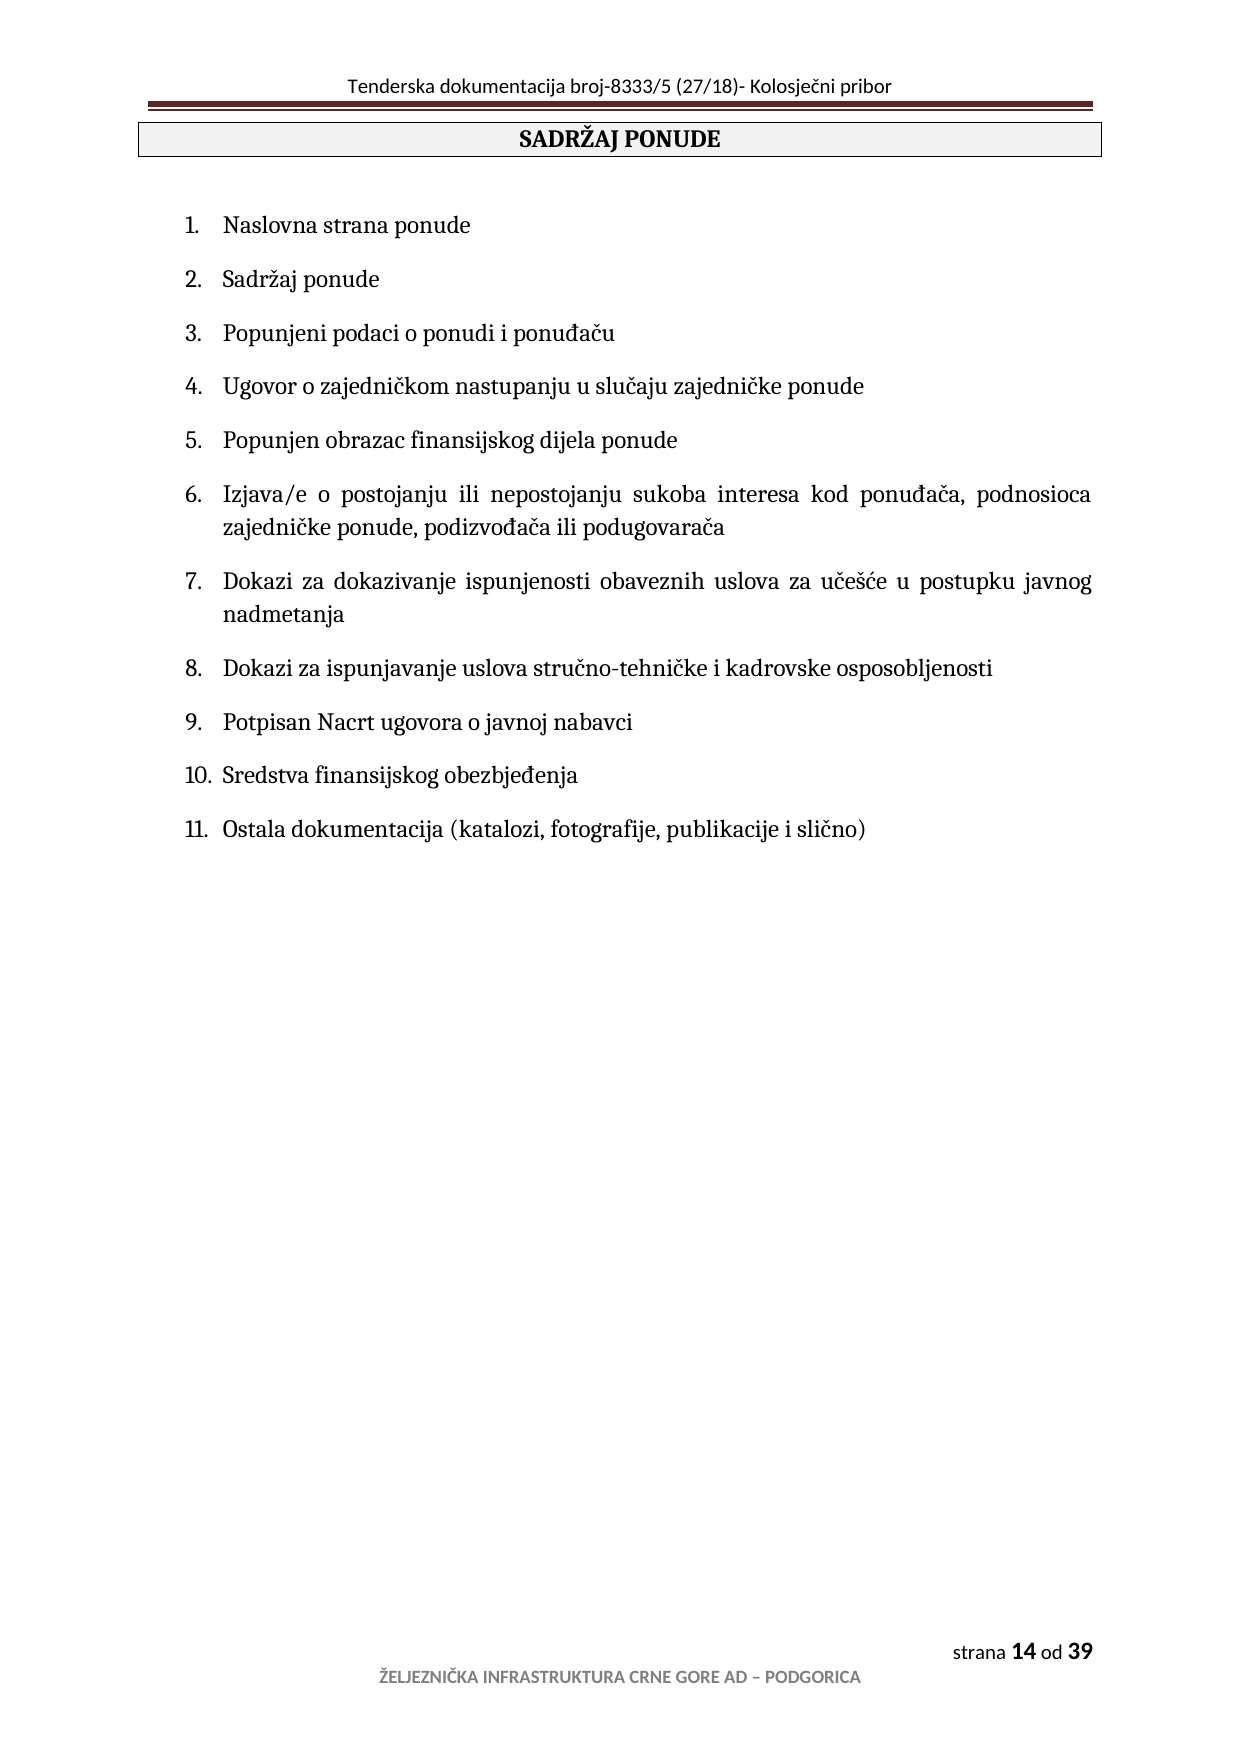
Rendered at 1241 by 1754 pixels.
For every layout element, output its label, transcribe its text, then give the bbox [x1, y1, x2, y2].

list Izjava/e o postojanju ili nepostojanju sukoba interesa kod ponuđača, podnosioca zajedničke ponude, podizvođača ili podugovarača [185, 480, 1093, 542]
list Popunjeni podaci o ponudi i ponuđaču [185, 318, 1093, 347]
list Sadržaj ponude [185, 264, 1093, 293]
list Popunjen obrazac finansijskog dijela ponude [185, 426, 1093, 455]
list Dokazi za dokazivanje ispunjenosti obaveznih uslova za učešće u postupku javnog nadmetanja [185, 567, 1093, 629]
list Ugovor o zajedničkom nastupanju u slučaju zajedničke ponude [185, 372, 1093, 401]
list Sredstva finansijskog obezbjeđenja [185, 761, 1093, 790]
list Dokazi za ispunjavanje uslova stručno-tehničke i kadrovske osposobljenosti [185, 654, 1093, 682]
list Naslovna strana ponude [185, 211, 1093, 239]
list Ostala dokumentacija (katalozi, fotografije, publikacije i slično) [185, 815, 1093, 844]
list Potpisan Nacrt ugovora o javnoj nabavci [185, 708, 1093, 736]
subtitle SADRŽAJ PONUDE [139, 123, 1101, 156]
